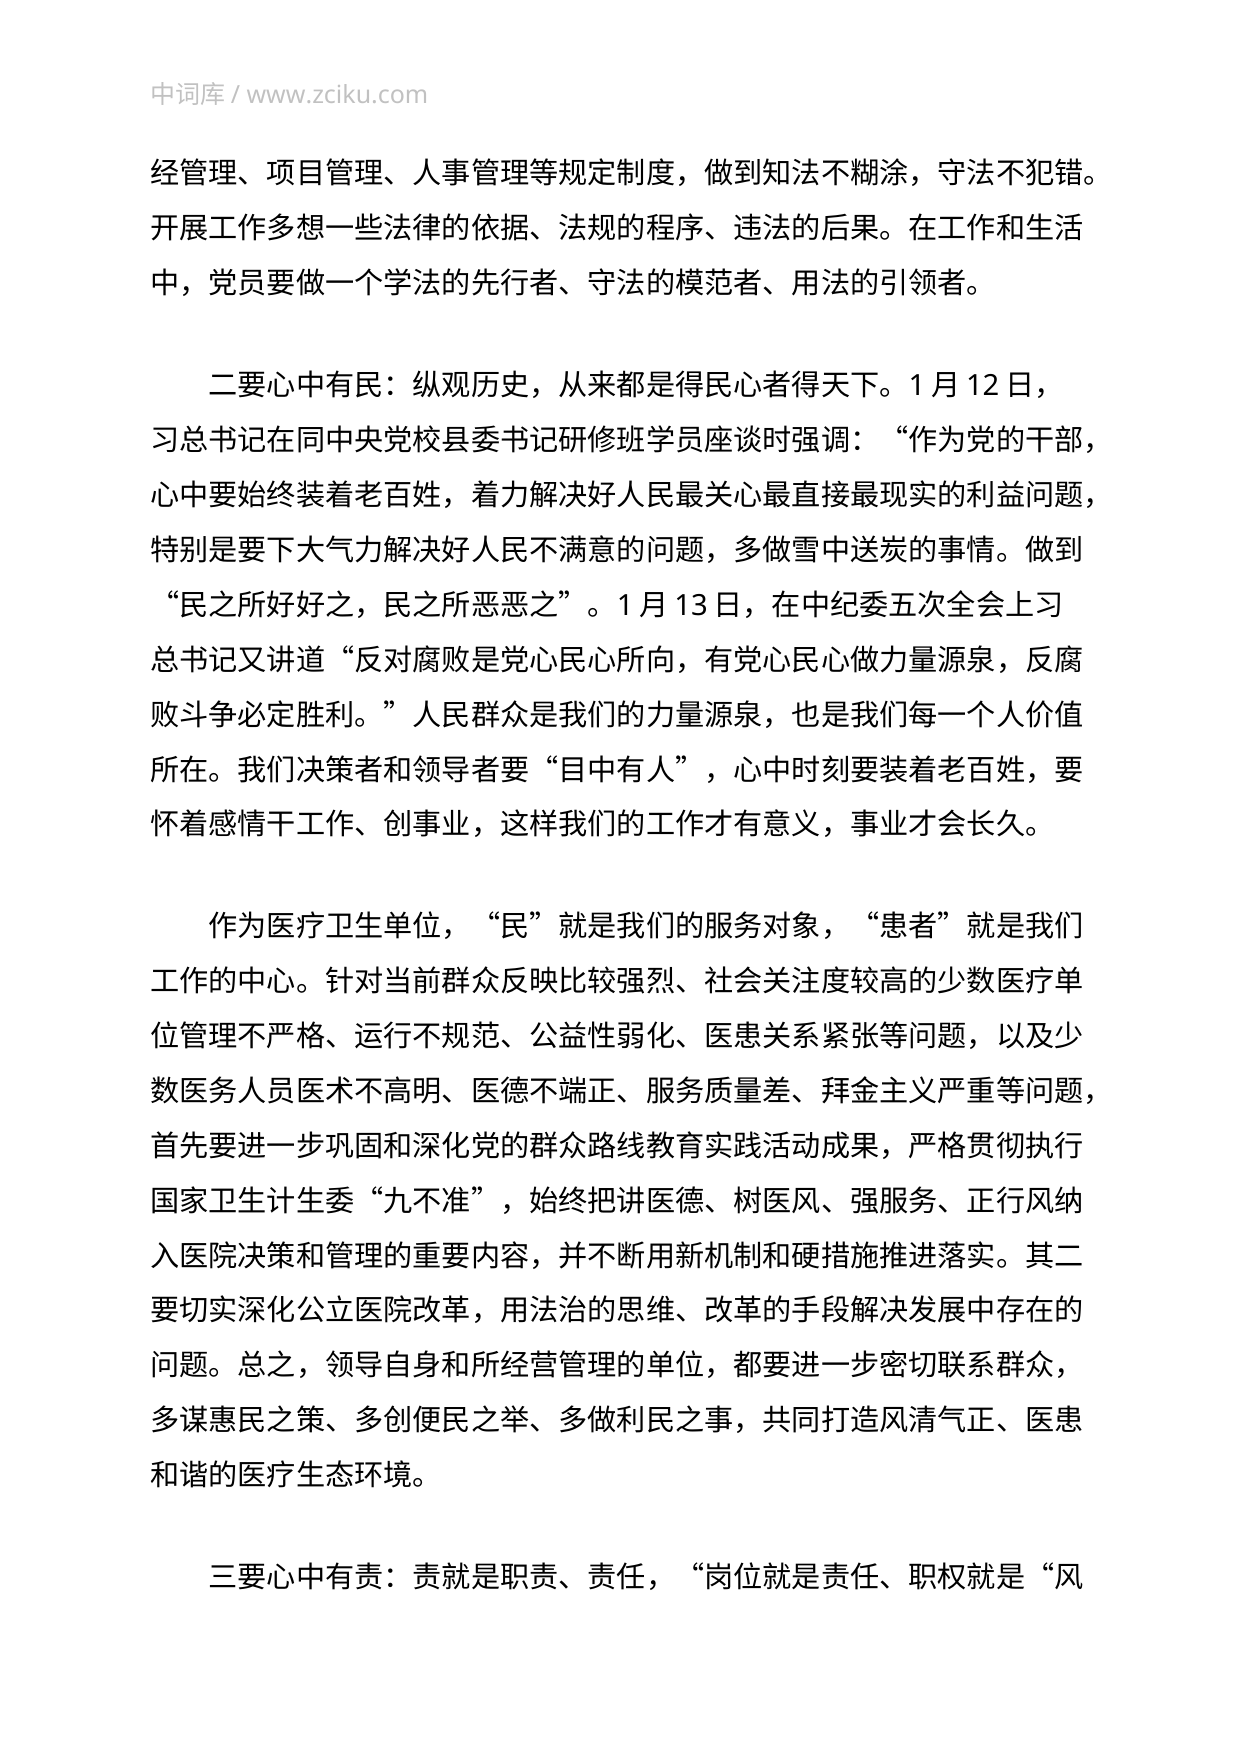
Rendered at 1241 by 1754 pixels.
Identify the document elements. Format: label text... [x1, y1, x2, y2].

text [150, 1553, 1090, 1596]
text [150, 150, 1090, 302]
text 二要心中有民：纵观历史，从来都是得民心者得天下。1月12日，习总书记在同中央党校县委书记研修班学员座谈时强调：“作为党的干部，心中要始终装着老百姓，着力解决好人民最关心最直接最现实的利益问题，特别是要下大气力解决好人民不满意的问题，多做雪中送炭的事情。做到“民之所好好之，民之所恶恶之”。1月13日，在中纪委五次全会上习总书记又讲道“反对腐败是党心民心所向，有党心民心做力量源泉，反腐败斗争必定胜利。”人民群众是我们的力量源泉，也是我们每一个人价值所在。我们决策者和领导者要“目中有人”，心中时刻要装着老百姓，要怀着感情干工作、创事业，这样我们的工作才有意义，事业才会长久。 [150, 362, 1090, 843]
text 作为医疗卫生单位，“民”就是我们的服务对象，“患者”就是我们工作的中心。针对当前群众反映比较强烈、社会关注度较高的少数医疗单位管理不严格、运行不规范、公益性弱化、医患关系紧张等问题，以及少数医务人员医术不高明、医德不端正、服务质量差、拜金主义严重等问题，首先要进一步巩固和深化党的群众路线教育实践活动成果，严格贯彻执行国家卫生计生委“九不准”，始终把讲医德、树医风、强服务、正行风纳入医院决策和管理的重要内容，并不断用新机制和硬措施推进落实。其二要切实深化公立医院改革，用法治的思维、改革的手段解决发展中存在的问题。总之，领导自身和所经营管理的单位，都要进一步密切联系群众，多谋惠民之策、多创便民之举、多做利民之事，共同打造风清气正、医患和谐的医疗生态环境。 [150, 903, 1090, 1494]
